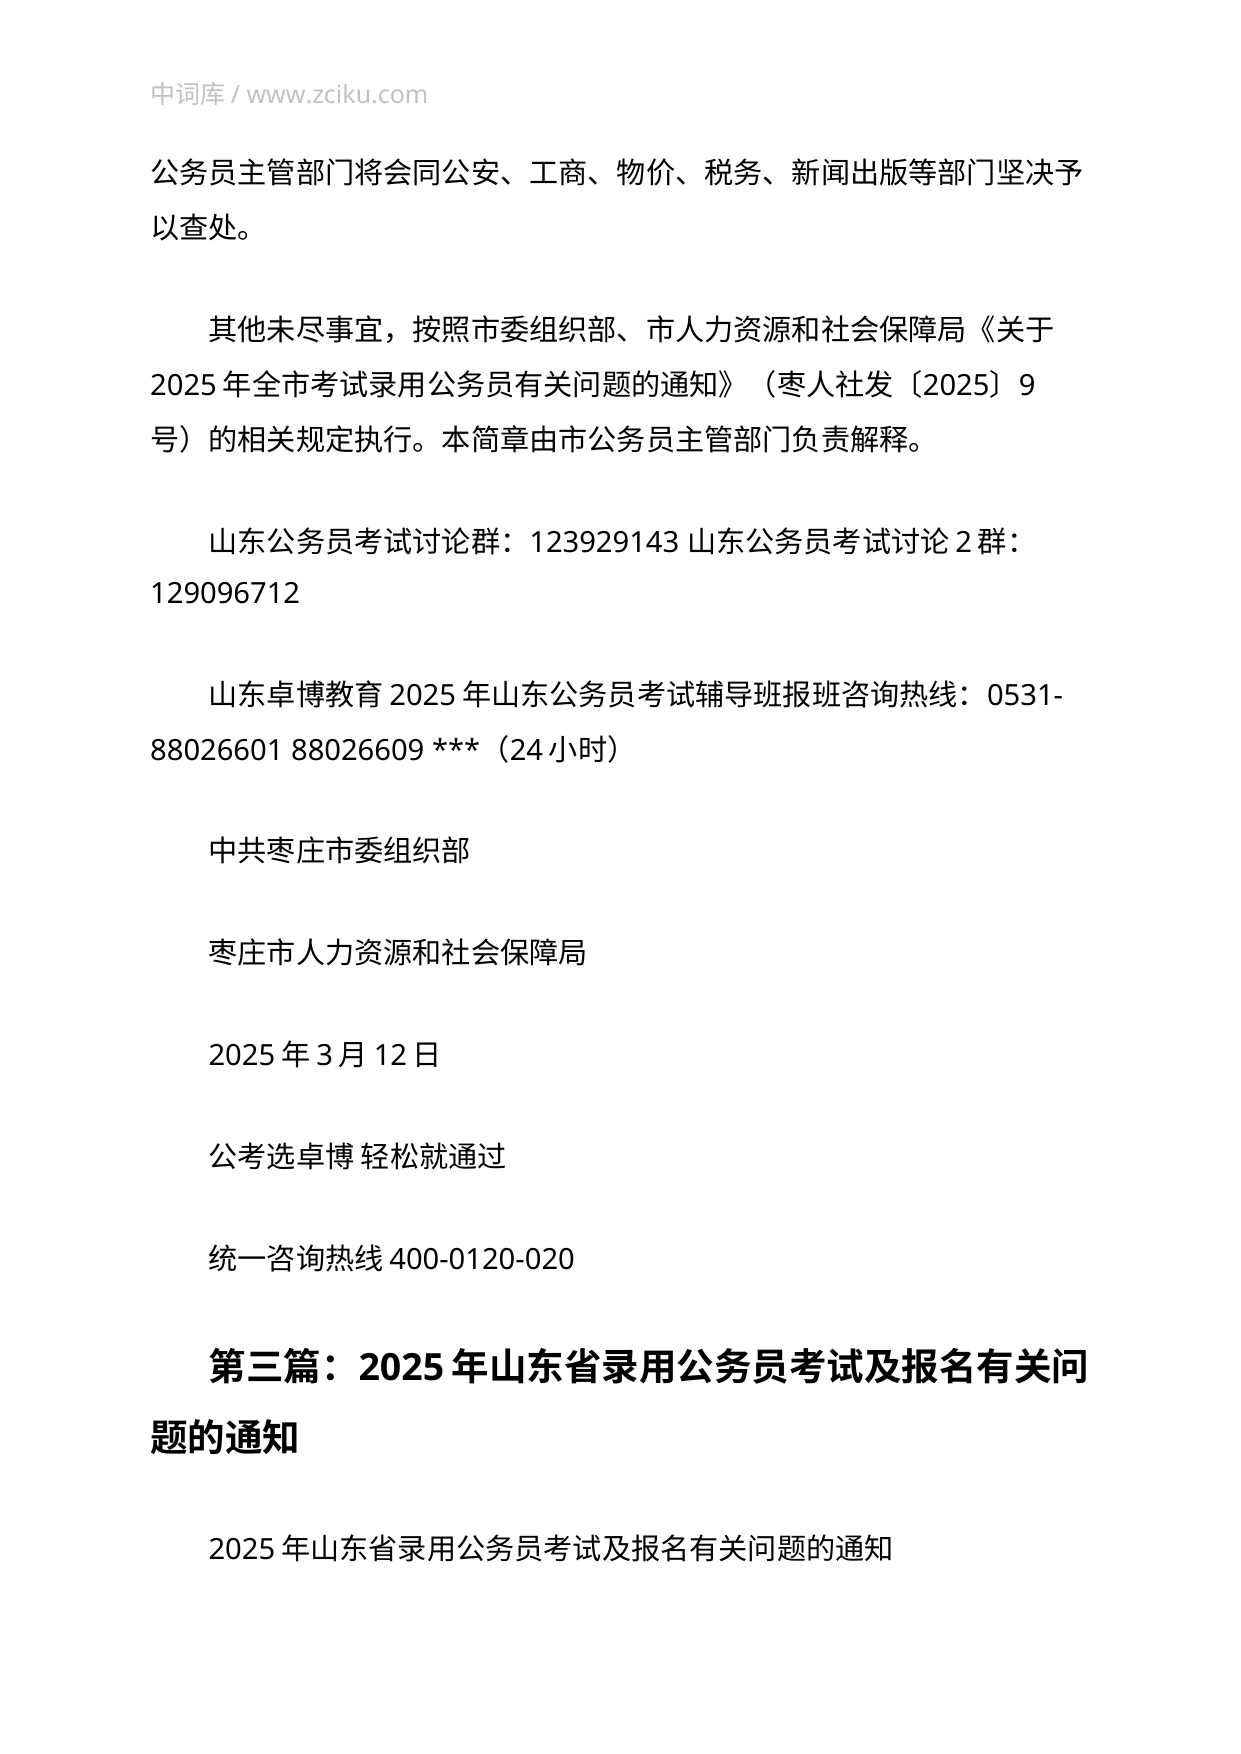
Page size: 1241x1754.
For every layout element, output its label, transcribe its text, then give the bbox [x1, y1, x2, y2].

text 统一咨询热线400-0120-020 [150, 1235, 1090, 1278]
text 2025年3月12日 [150, 1032, 1090, 1074]
text 第三篇：2025年山东省录用公务员考试及报名有关问题的通知 [150, 1337, 1090, 1462]
text 枣庄市人力资源和社会保障局 [150, 930, 1090, 972]
text 中共枣庄市委组织部 [150, 828, 1090, 870]
text 公考选卓博 轻松就通过 [150, 1133, 1090, 1176]
text 其他未尽事宜，按照市委组织部、市人力资源和社会保障局《关于2025年全市考试录用公务员有关问题的通知》（枣人社发〔2025〕9号）的相关规定执行。本简章由市公务员主管部门负责解释。 [150, 307, 1090, 459]
text 山东公务员考试讨论群：123929143 山东公务员考试讨论2群：129096712 [150, 518, 1090, 612]
text 2025年山东省录用公务员考试及报名有关问题的通知 [150, 1525, 1090, 1568]
text 山东卓博教育2025年山东公务员考试辅导班报班咨询热线：0531-88026601 88026609 ***（24小时） [150, 671, 1090, 768]
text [150, 150, 1090, 247]
